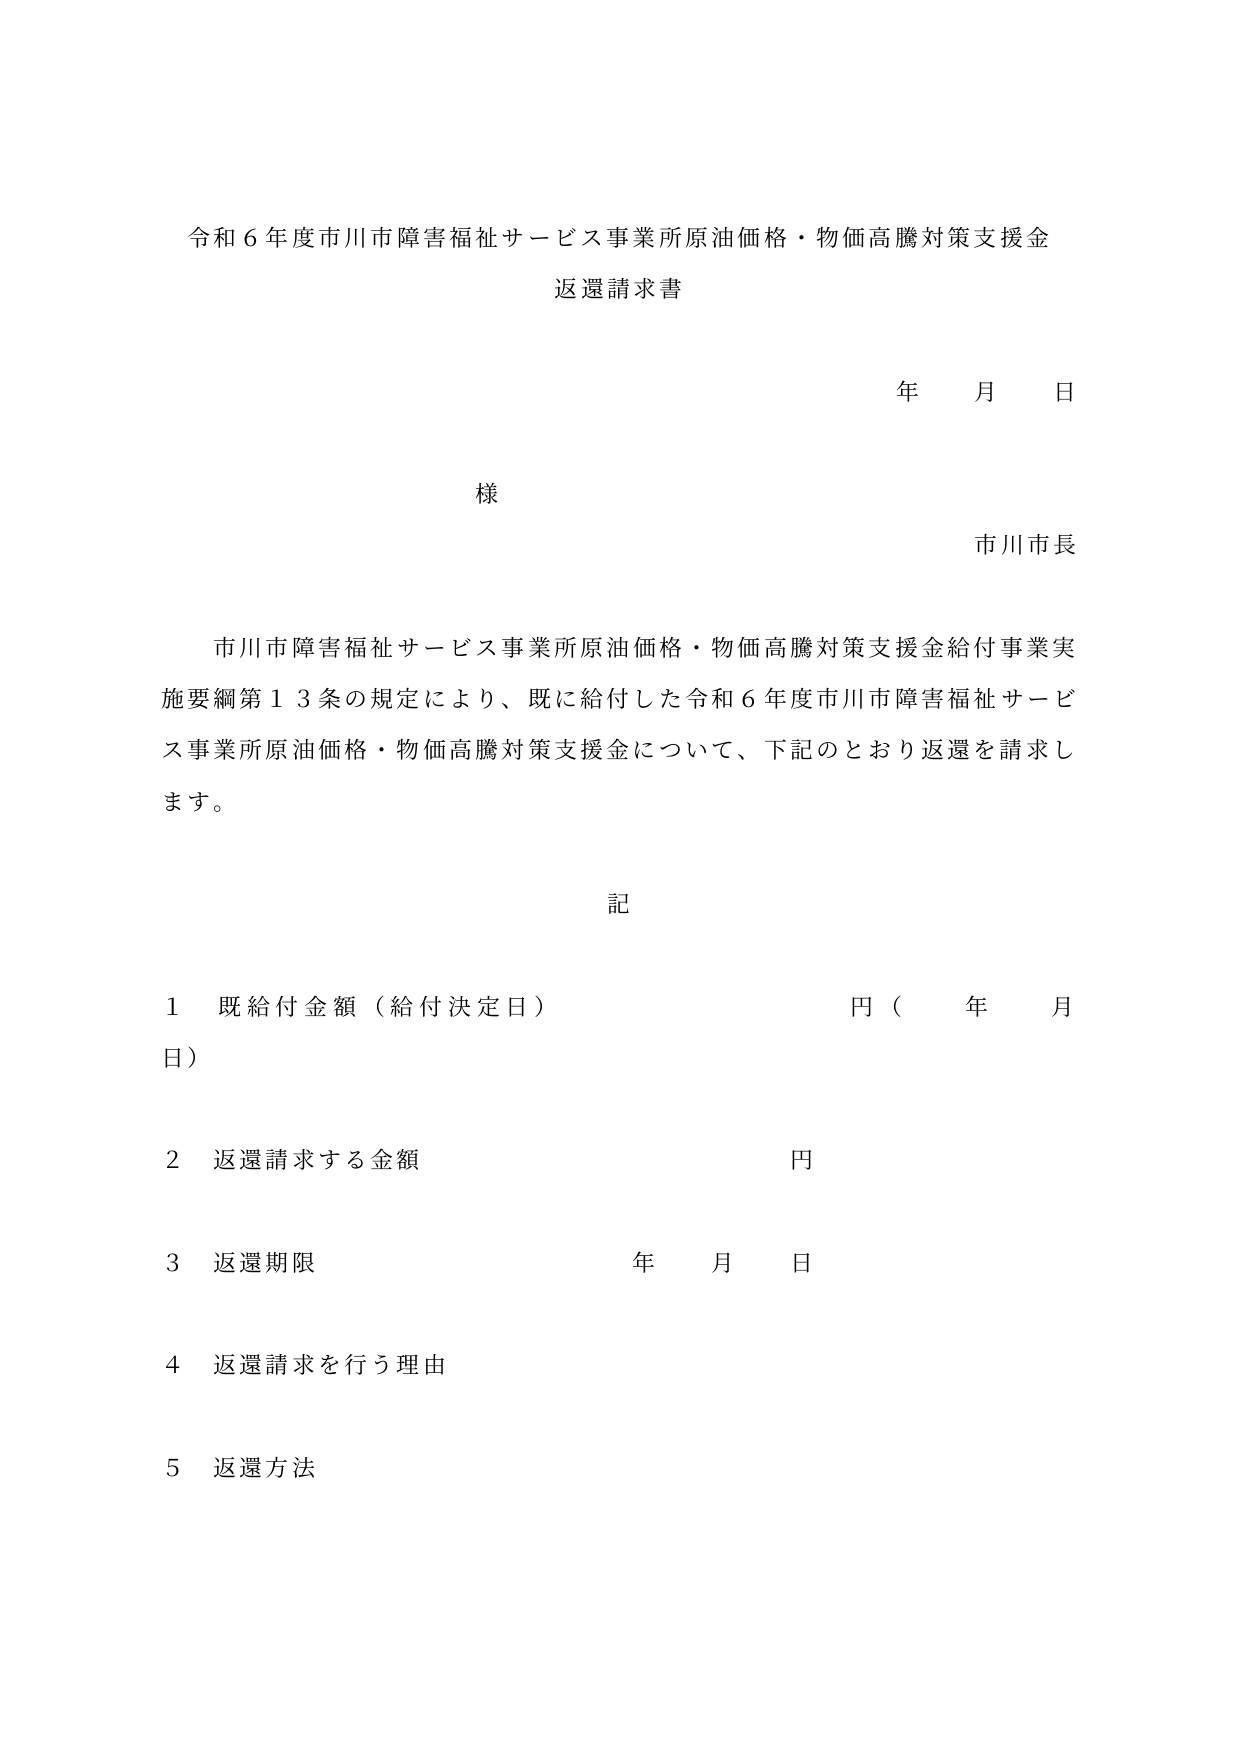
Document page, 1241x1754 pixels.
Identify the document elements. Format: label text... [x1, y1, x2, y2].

text ５ 返還方法 [161, 1441, 1079, 1492]
text 様 [161, 467, 1079, 518]
text 令和６年度市川市障害福祉サービス事業所原油価格・物価高騰対策支援金 [161, 211, 1079, 262]
text 市川市障害福祉サービス事業所原油価格・物価高騰対策支援金給付事業実施要綱第１３条の規定により、既に給付した令和６年度市川市障害福祉サービス事業所原油価格・物価高騰対策支援金について、下記のとおり返還を請求します。 [161, 621, 1079, 826]
text ２ 返還請求する金額 円 [161, 1133, 1079, 1184]
text 市川市長 [187, 518, 1079, 569]
text ３ 返還期限 年 月 日 [161, 1236, 1079, 1287]
subtitle 記 [161, 877, 1079, 928]
text ４ 返還請求を行う理由 [161, 1338, 1079, 1389]
text １ 既給付金額（給付決定日） 円（ 年 月 日） [161, 979, 1079, 1082]
text 返還請求書 [161, 262, 1079, 313]
text 年 月 日 [187, 364, 1079, 416]
